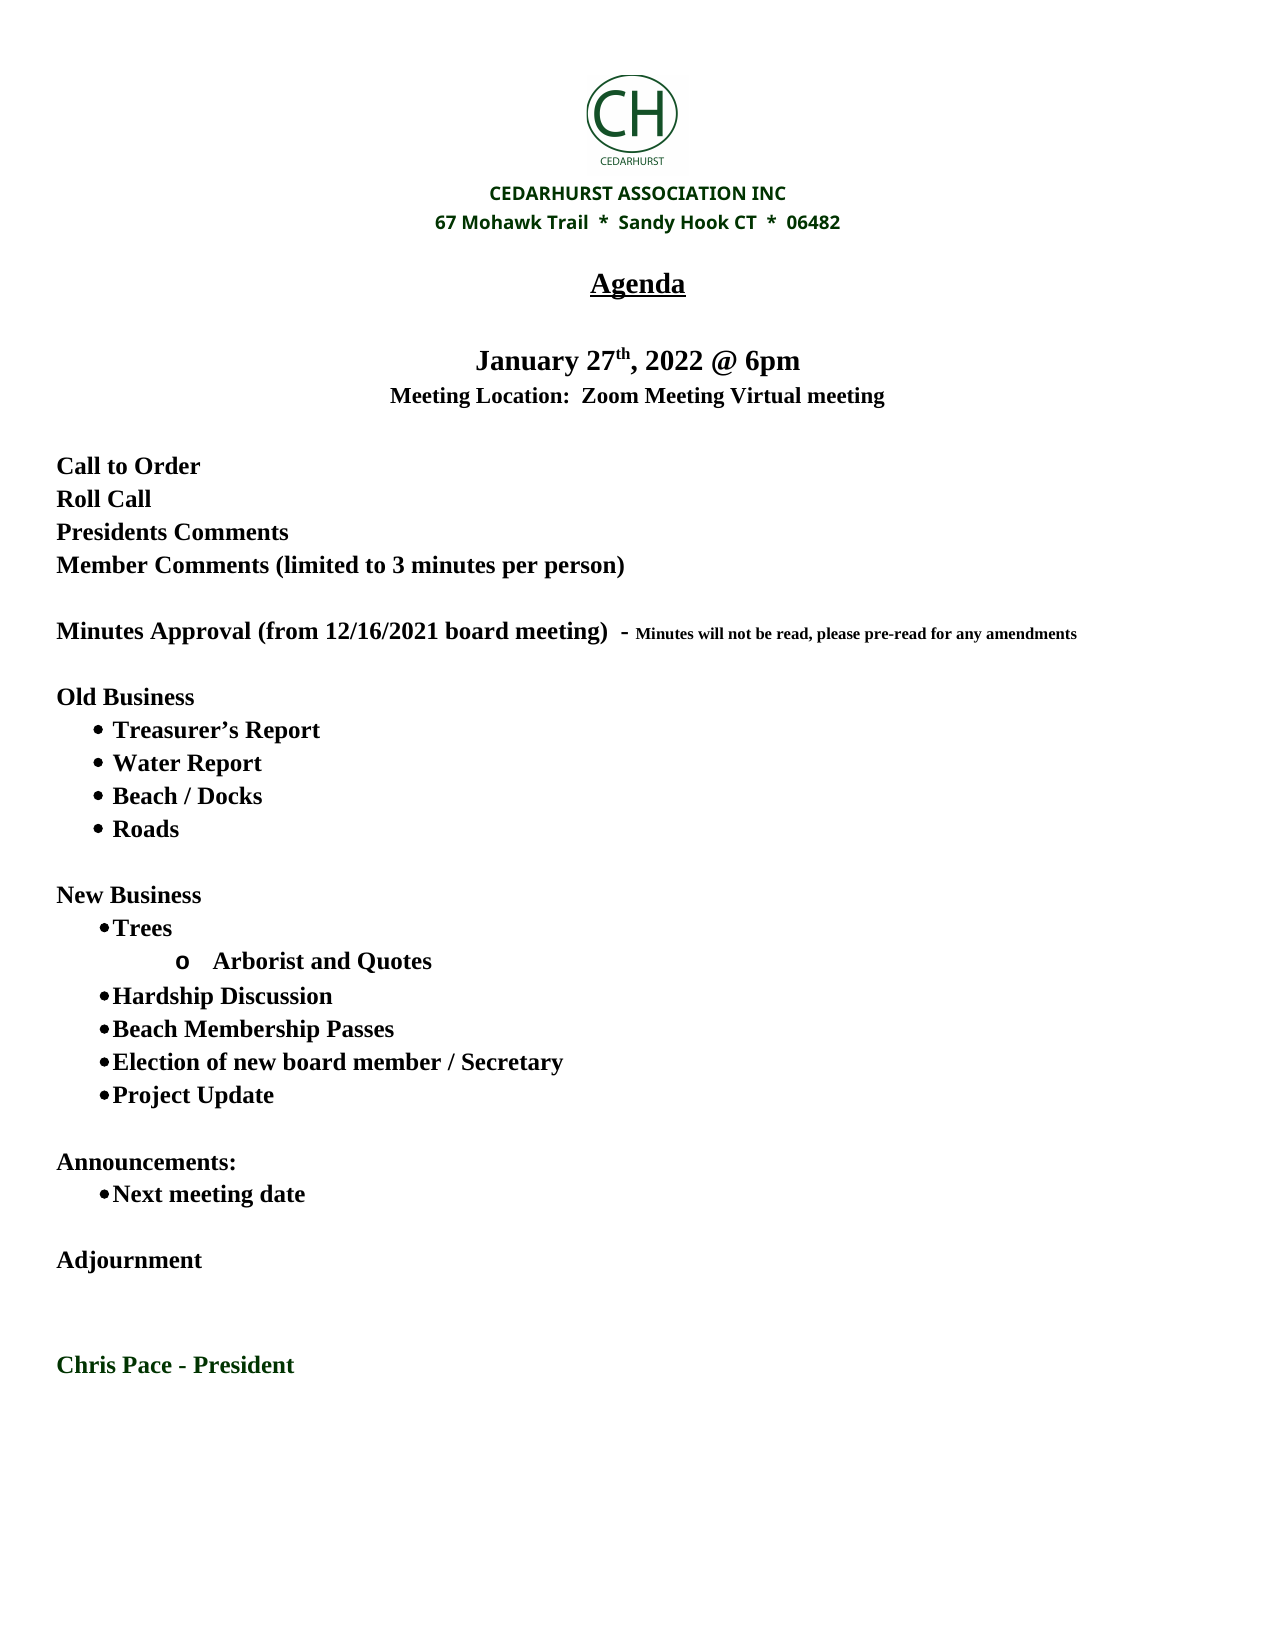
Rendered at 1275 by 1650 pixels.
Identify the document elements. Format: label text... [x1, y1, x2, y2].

text Member Comments (limited to 3 minutes per person) [56, 550, 1219, 578]
list Beach Membership Passes [100, 1014, 1219, 1043]
list Election of new board member / Secretary [100, 1047, 1219, 1076]
list Project Update [100, 1081, 1219, 1109]
text Announcements: [56, 1147, 1219, 1175]
list Trees [100, 913, 1219, 942]
text Old Business [56, 682, 1219, 711]
list Next meeting date [100, 1179, 1219, 1208]
text New Business [56, 880, 1219, 909]
picture [586, 75, 689, 176]
text Agenda [56, 266, 1219, 300]
text January 27th, 2022 @ 6pm [56, 343, 1219, 377]
list Beach / Docks [94, 781, 1219, 810]
text Meeting Location: Zoom Meeting Virtual meeting [56, 382, 1219, 408]
list Roads [94, 814, 1219, 843]
text Chris Pace - President [56, 1350, 1219, 1379]
text Adjournment [56, 1246, 1219, 1274]
list Treasurer’s Report [94, 715, 1219, 744]
list Water Report [94, 748, 1219, 777]
list Hardship Discussion [100, 981, 1219, 1010]
text Call to Order [56, 451, 1219, 479]
text Presidents Comments [56, 517, 1219, 546]
text Minutes Approval (from 12/16/2021 board meeting) - Minutes will not be read, please pre-read for any amendments [56, 616, 1219, 644]
list Arborist and Quotes [175, 946, 1219, 977]
text Roll Call [56, 484, 1219, 512]
